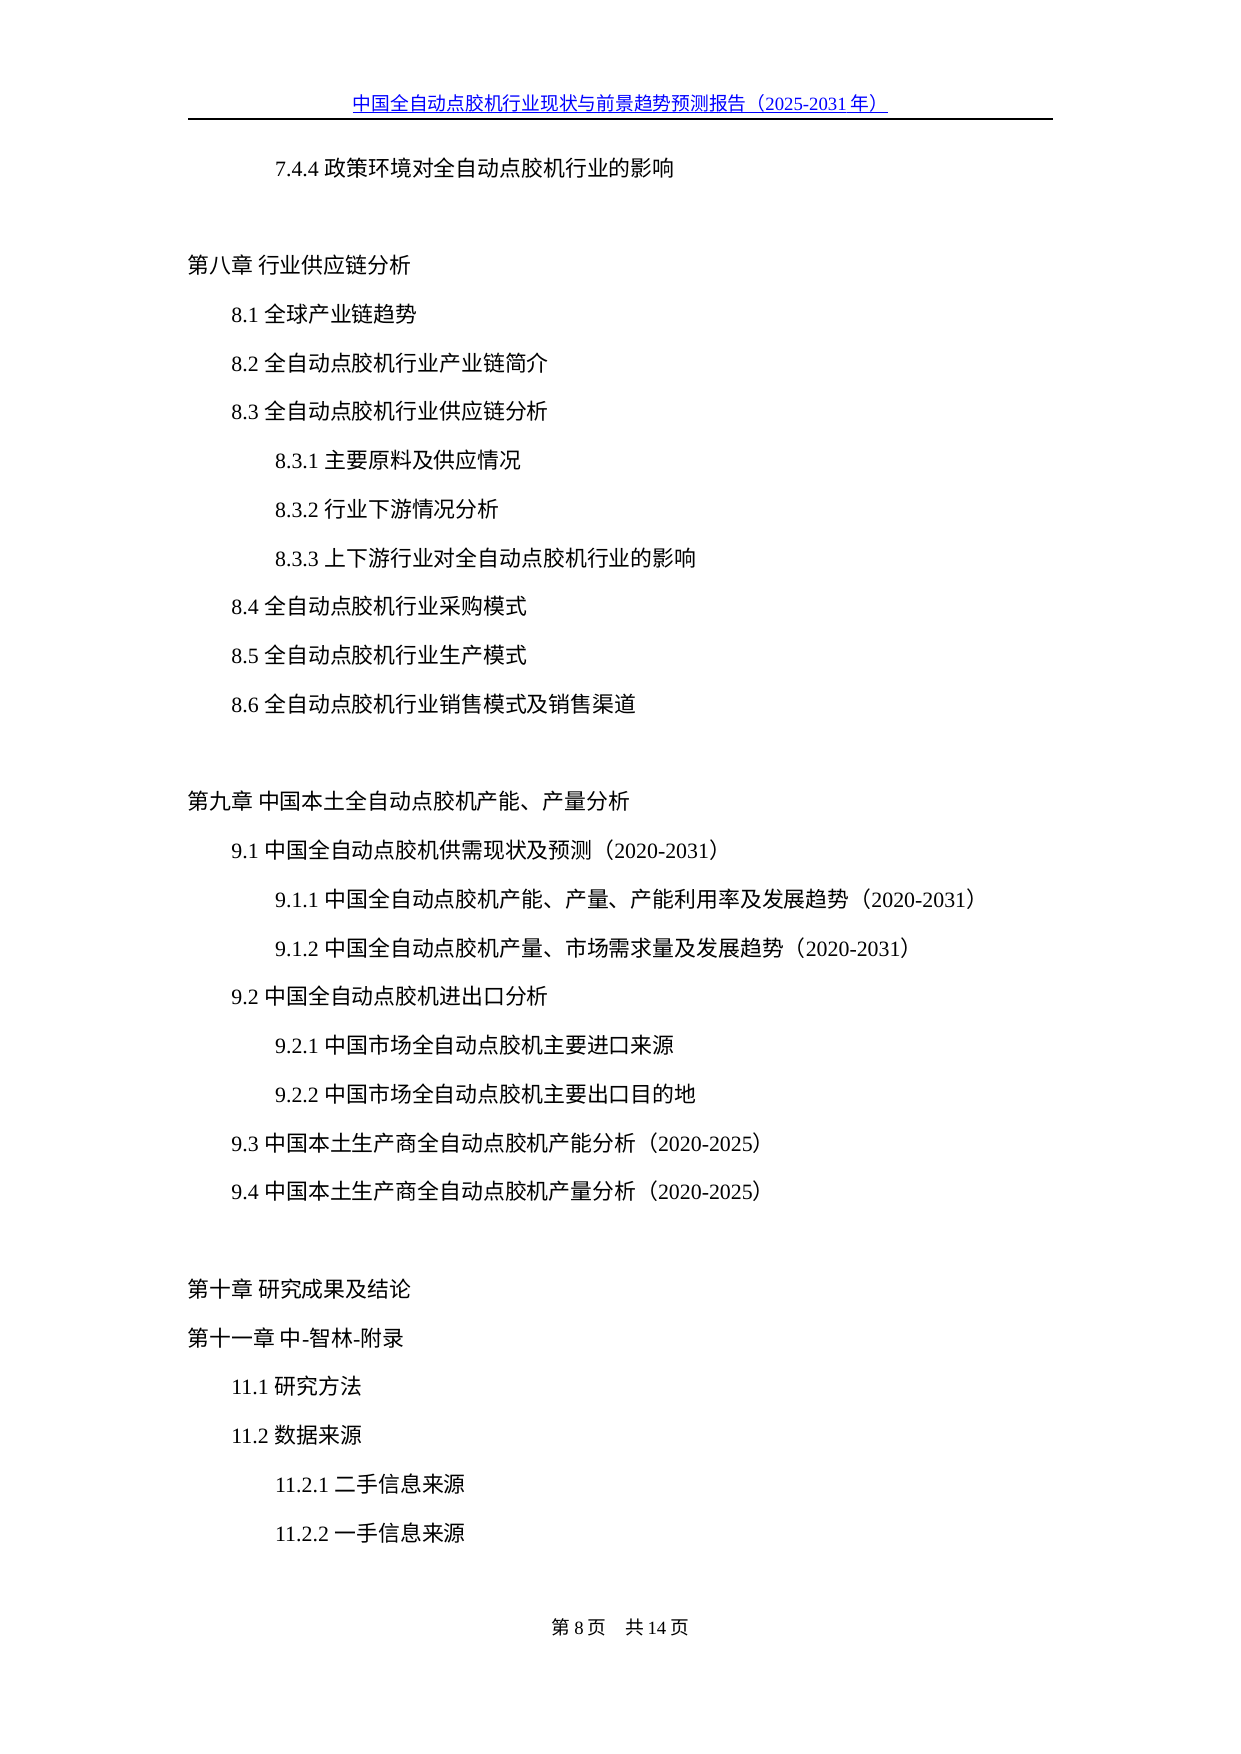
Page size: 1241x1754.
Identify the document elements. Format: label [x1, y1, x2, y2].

text [187, 150, 1053, 1548]
